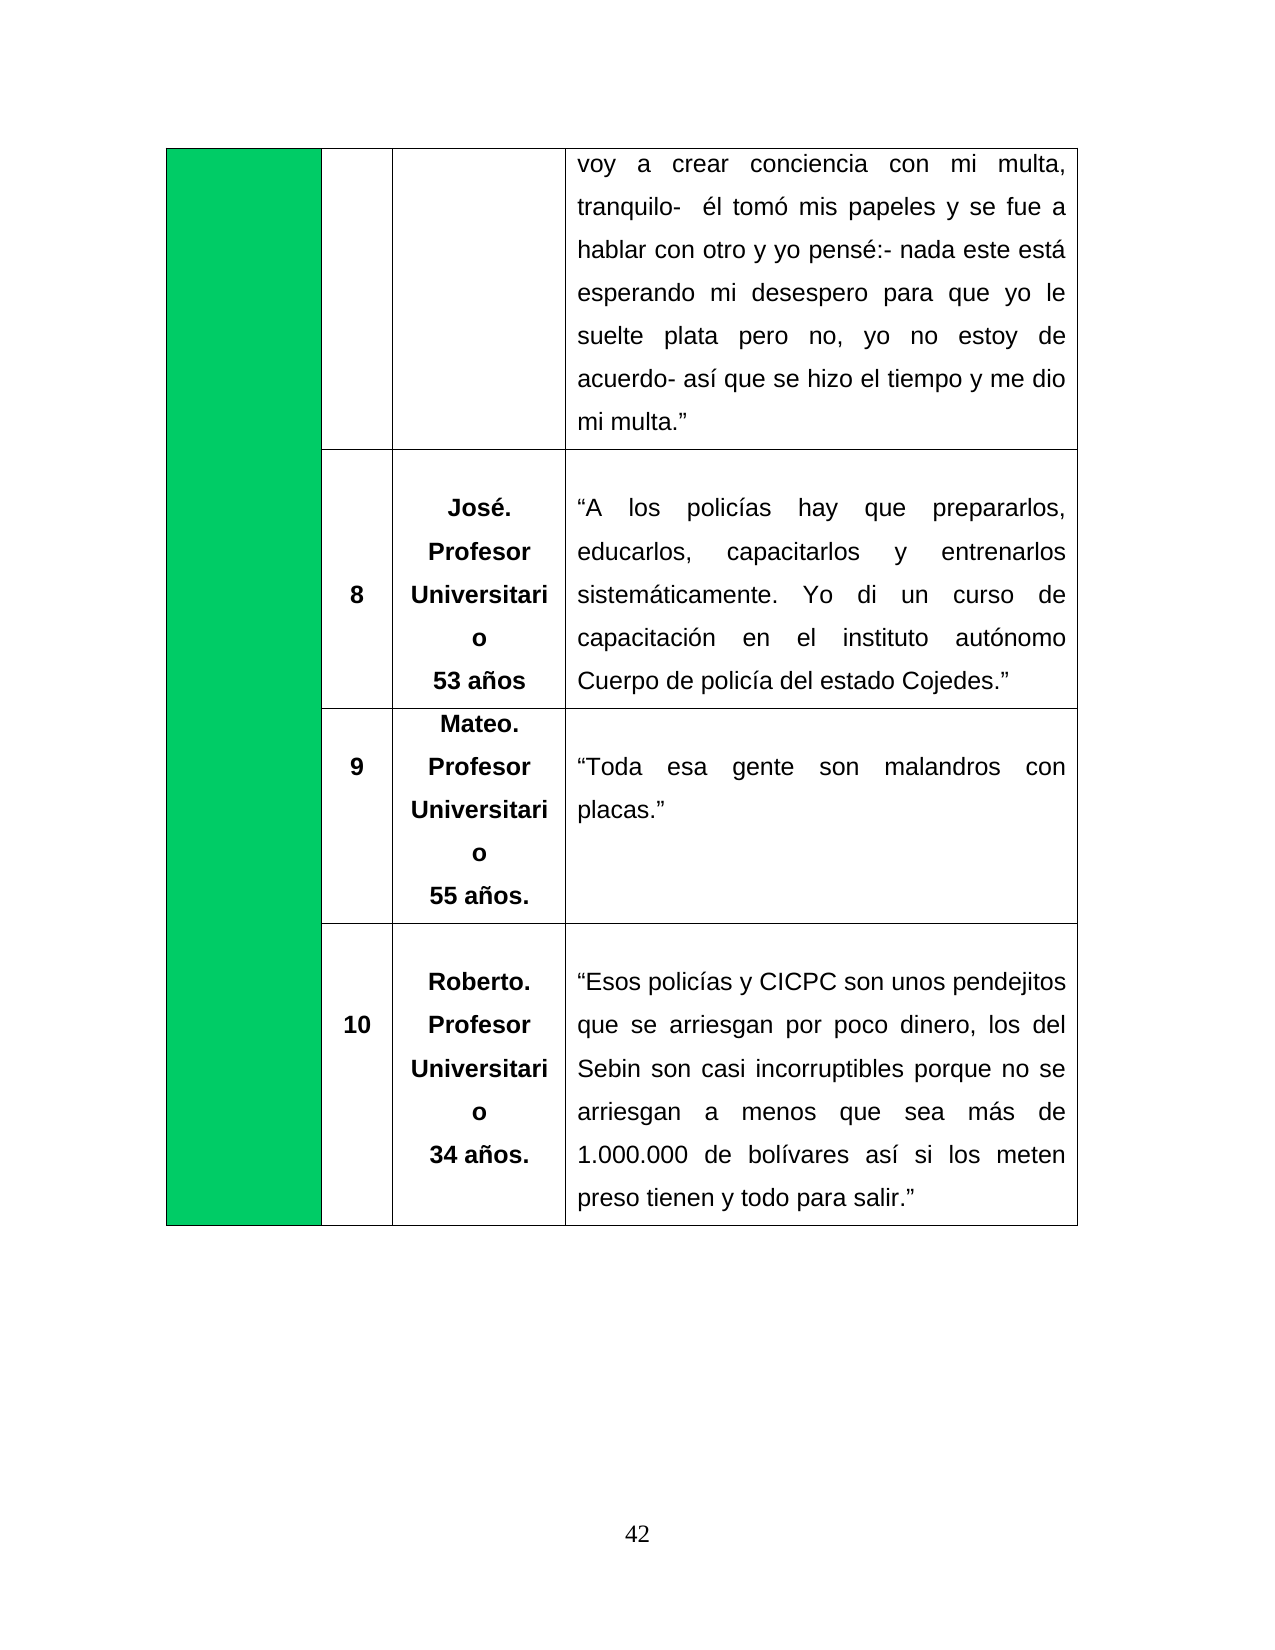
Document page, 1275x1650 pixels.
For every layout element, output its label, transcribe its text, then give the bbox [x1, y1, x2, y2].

table_cell “Toda esa gente son malandros con placas.” [566, 709, 1077, 923]
table_cell “A los policías hay que prepararlos, educarlos, capacitarlos y entrenarlos sistemáticamente. Yo di un curso de capacitación en el instituto autónomo Cuerpo de policía del estado Cojedes.” [566, 450, 1077, 708]
table_cell 9 [322, 709, 392, 923]
table_cell Roberto. Profesor Universitario 34 años. [393, 924, 565, 1225]
table_cell 7 [322, 149, 392, 449]
table_cell Mateo. Profesor Universitario 55 años. [393, 709, 565, 923]
table_cell 8 [322, 450, 392, 708]
table_cell “Esos policías y CICPC son unos pendejitos que se arriesgan por poco dinero, los del Sebin son casi incorruptibles porque no se arriesgan a menos que sea más de 1.000.000 de bolívares así si los meten preso tienen y todo para salir.” [566, 924, 1077, 1225]
table_cell José. Profesor Universitario 53 años [393, 450, 565, 708]
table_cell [566, 149, 1077, 449]
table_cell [393, 149, 565, 449]
table_cell 10 [322, 924, 392, 1225]
